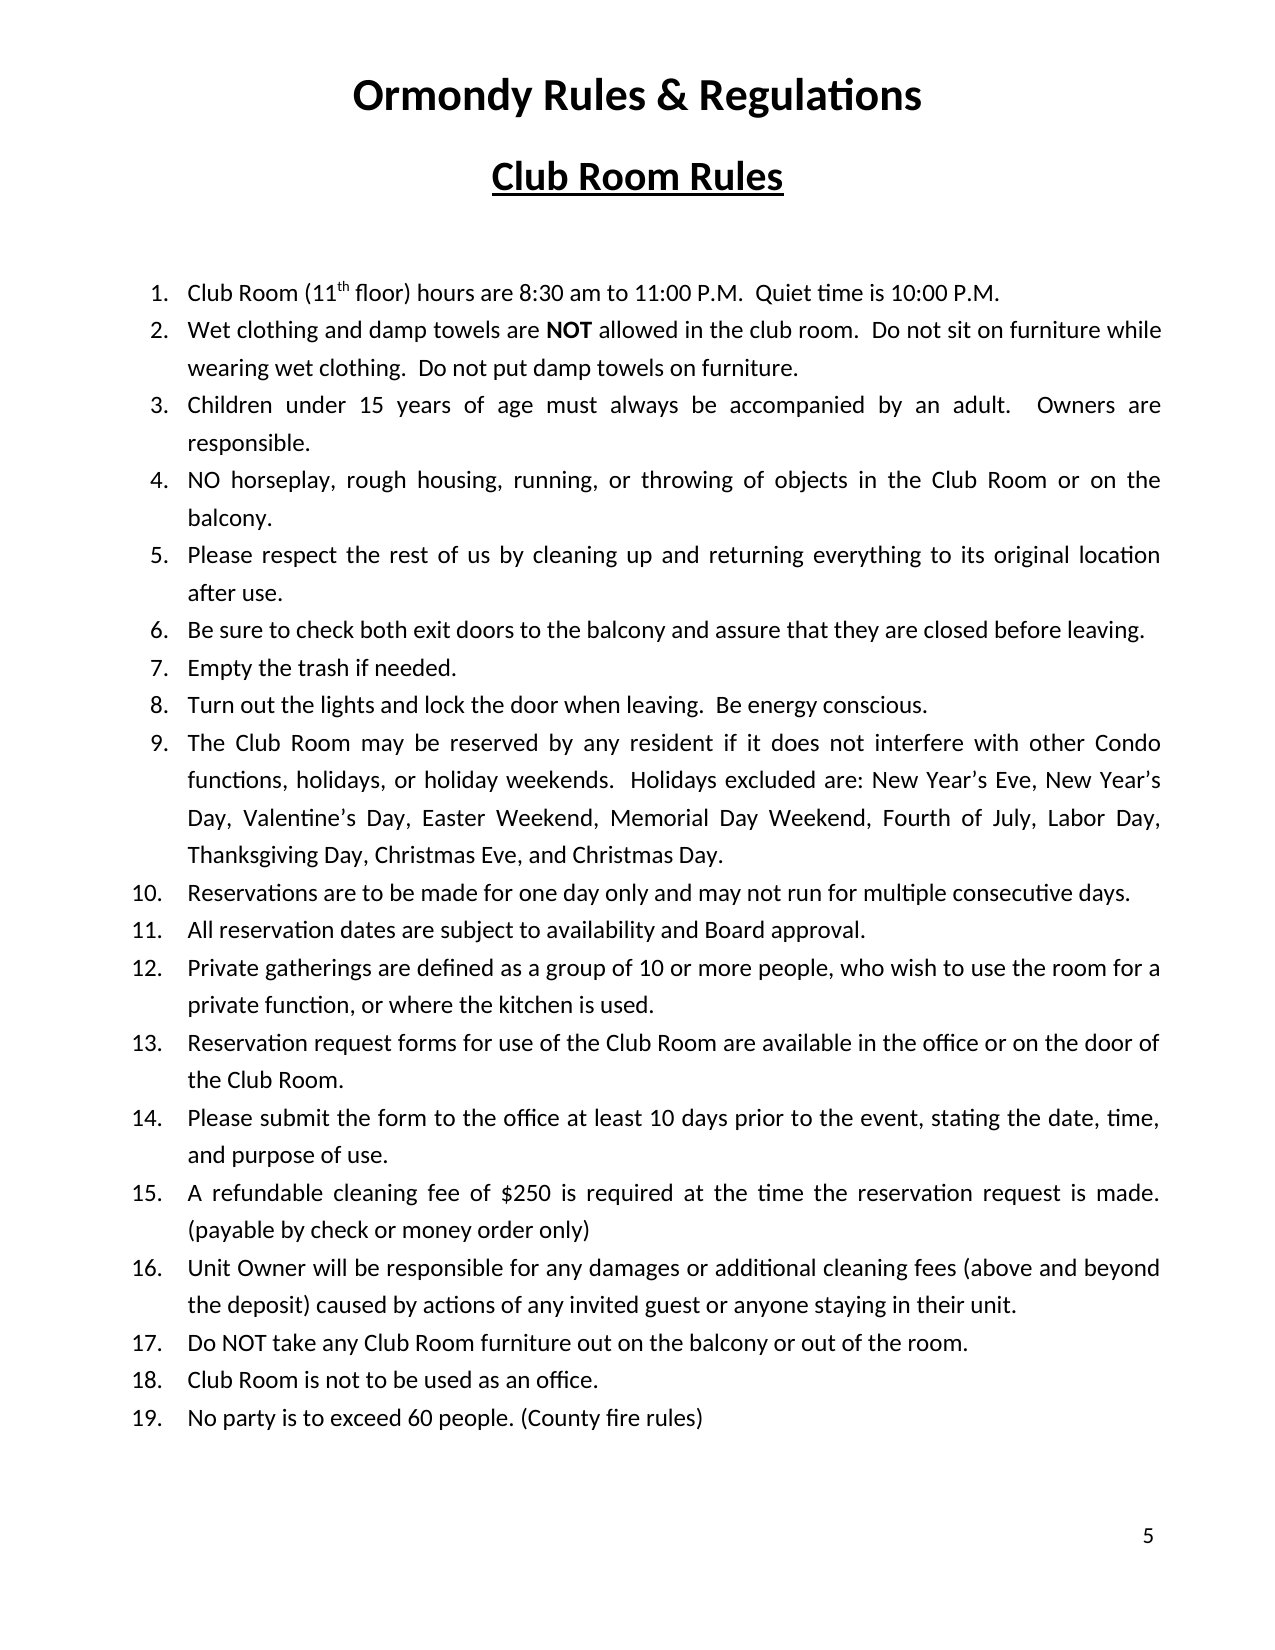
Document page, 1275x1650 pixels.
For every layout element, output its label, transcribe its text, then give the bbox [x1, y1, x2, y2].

list A refundable cleaning fee of $250 is required at the time the reservation request is made. (payable by check or money order only) [131, 1171, 1162, 1246]
list No party is to exceed 60 people. (County fire rules) [131, 1396, 1162, 1434]
list The Club Room may be reserved by any resident if it does not interfere with other Condo functions, holidays, or holiday weekends. Holidays excluded are: New Year’s Eve, New Year’s Day, Valentine’s Day, Easter Weekend, Memorial Day Weekend, Fourth of July, Labor Day, Thanksgiving Day, Christmas Eve, and Christmas Day. [150, 721, 1162, 871]
list All reservation dates are subject to availability and Board approval. [131, 909, 1162, 946]
list Empty the trash if needed. [150, 646, 1162, 684]
list Please respect the rest of us by cleaning up and returning everything to its original location after use. [150, 534, 1162, 609]
list Do NOT take any Club Room furniture out on the balcony or out of the room. [131, 1321, 1162, 1359]
list Reservation request forms for use of the Club Room are available in the office or on the door of the Club Room. [131, 1021, 1162, 1096]
list Unit Owner will be responsible for any damages or additional cleaning fees (above and beyond the deposit) caused by actions of any invited guest or anyone staying in their unit. [131, 1246, 1162, 1321]
list Reservations are to be made for one day only and may not run for multiple consecutive days. [131, 871, 1162, 909]
list NO horseplay, rough housing, running, or throwing of objects in the Club Room or on the balcony. [150, 459, 1162, 534]
list Turn out the lights and lock the door when leaving. Be energy conscious. [150, 684, 1162, 721]
list Wet clothing and damp towels are NOT allowed in the club room. Do not sit on furniture while wearing wet clothing. Do not put damp towels on furniture. [150, 309, 1162, 384]
text Club Room Rules [112, 150, 1162, 201]
list Be sure to check both exit doors to the balcony and assure that they are closed before leaving. [150, 609, 1162, 646]
list Club Room is not to be used as an office. [131, 1359, 1162, 1396]
list Club Room (11th floor) hours are 8:30 am to 11:00 P.M. Quiet time is 10:00 P.M. [150, 271, 1162, 309]
list Children under 15 years of age must always be accompanied by an adult. Owners are responsible. [150, 384, 1162, 459]
list Private gatherings are defined as a group of 10 or more people, who wish to use the room for a private function, or where the kitchen is used. [131, 946, 1162, 1021]
list Please submit the form to the office at least 10 days prior to the event, stating the date, time, and purpose of use. [131, 1096, 1162, 1171]
